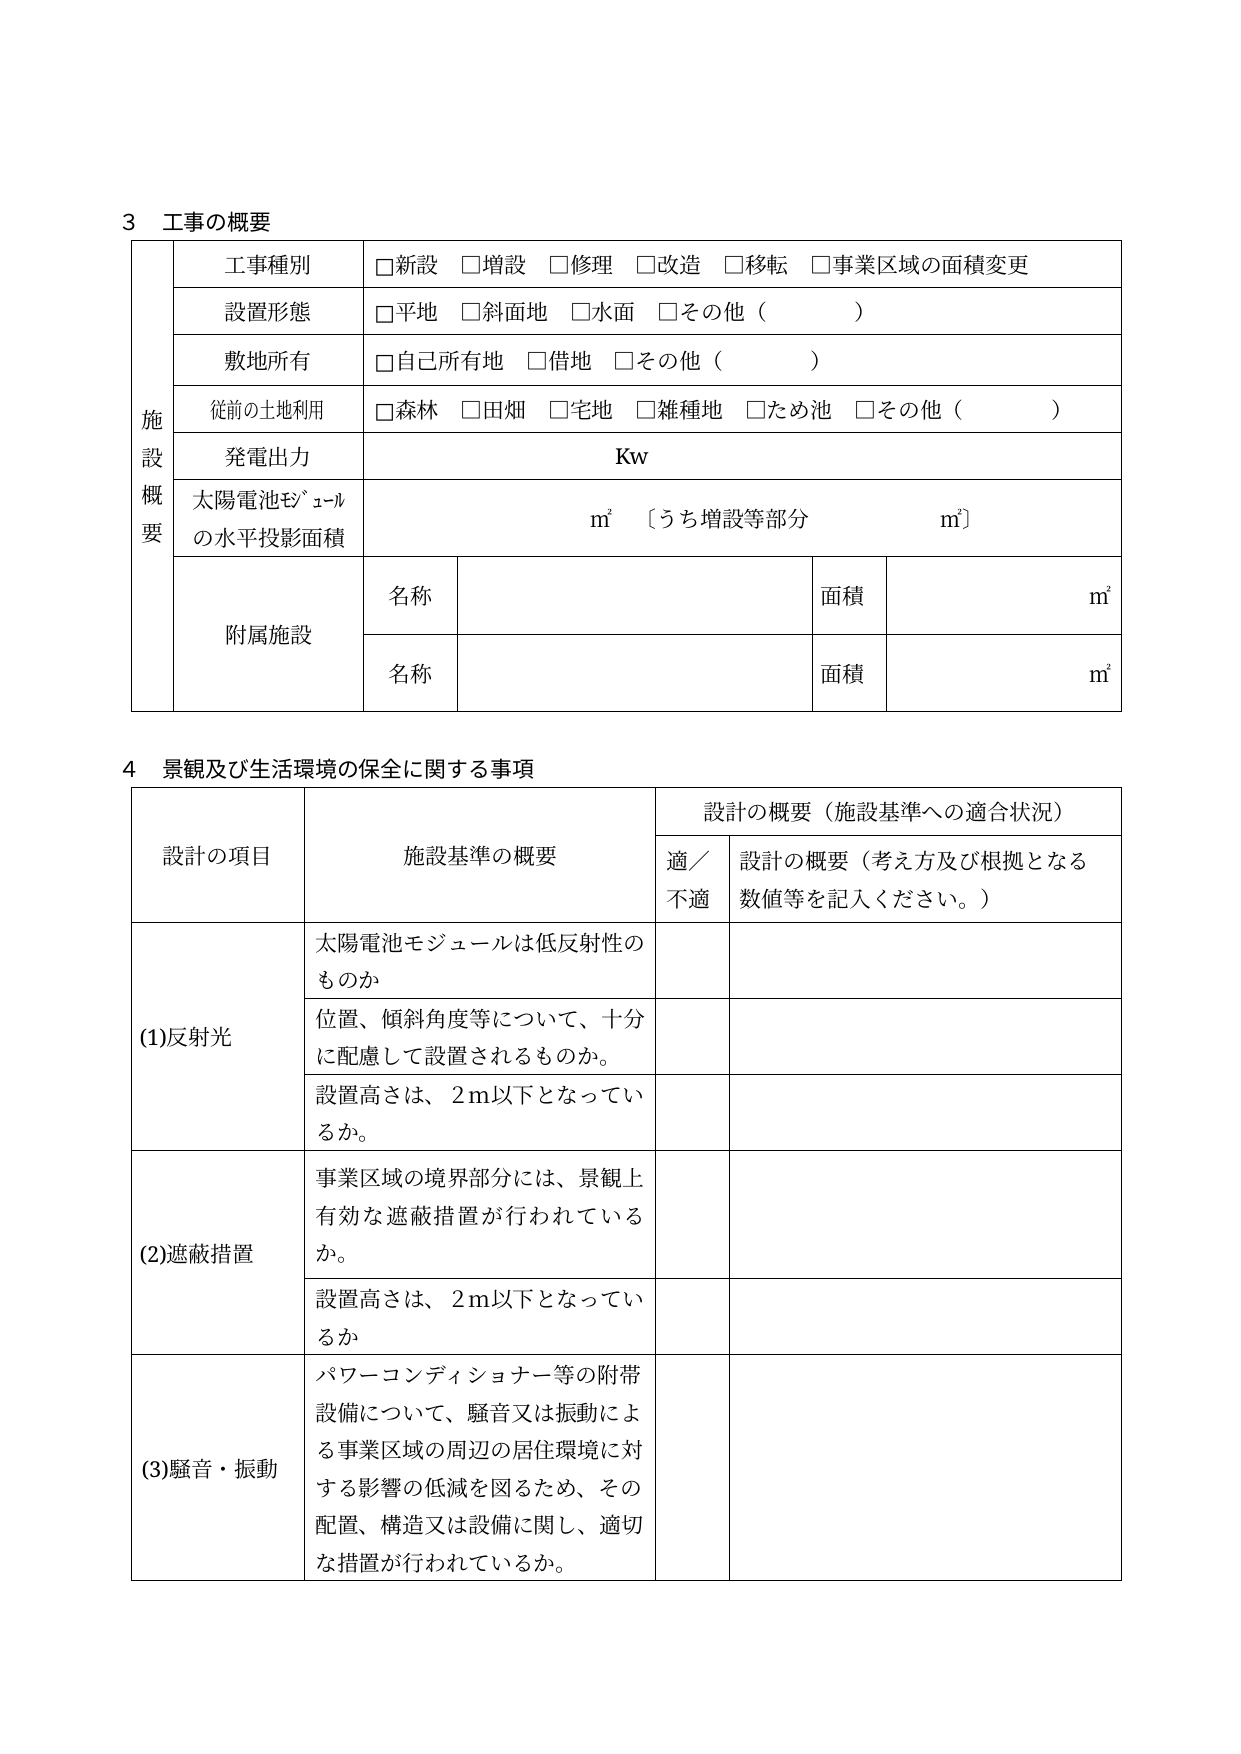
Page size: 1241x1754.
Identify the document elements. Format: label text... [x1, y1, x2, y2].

table_cell 名称 [364, 635, 457, 711]
table_cell [458, 557, 812, 633]
table_cell ㎡ [887, 557, 1121, 633]
table_cell [730, 1279, 1121, 1354]
table_cell [656, 1075, 729, 1150]
table_cell (3)騒音・振動 [132, 1355, 304, 1580]
table_header 施 設 概 要 [132, 241, 173, 711]
table_cell [458, 635, 812, 711]
table_cell 事業区域の境界部分には、景観上有効な遮蔽措置が行われているか。 [305, 1151, 655, 1278]
table_cell [730, 1355, 1121, 1580]
table_header 施設基準の概要 [305, 788, 655, 922]
table_cell [656, 1279, 729, 1354]
table_cell 従前の土地利用 [174, 386, 363, 432]
text ４ 景観及び生活環境の保全に関する事項 [118, 749, 1122, 787]
table_cell 発電出力 [174, 433, 363, 479]
table_cell 設置形態 [174, 288, 363, 334]
table_header □新設 □増設 □修理 □改造 □移転 □事業区域の面積変更 [364, 241, 1121, 287]
table_header 工事種別 [174, 241, 363, 287]
table_cell [730, 923, 1121, 998]
table_cell 太陽電池ﾓｼﾞｭｰﾙの水平投影面積 [174, 480, 363, 556]
table_cell [656, 1151, 729, 1278]
table_header 設計の概要（施設基準への適合状況） [656, 788, 1121, 835]
table_cell 面積 [813, 635, 886, 711]
table_cell □平地 □斜面地 □水面 □その他（ ） [364, 288, 1121, 334]
table_cell ㎡ [887, 635, 1121, 711]
table_cell 面積 [813, 557, 886, 633]
table_cell [656, 923, 729, 998]
table_cell パワーコンディショナー等の附帯設備について、騒音又は振動による事業区域の周辺の居住環境に対する影響の低減を図るため、その配置、構造又は設備に関し、適切な措置が行われているか。 [305, 1355, 655, 1580]
table_cell 附属施設 [174, 557, 363, 711]
table_cell 敷地所有 [174, 335, 363, 384]
table_cell [730, 1151, 1121, 1278]
table_cell 設置高さは、２ｍ以下となっているか [305, 1279, 655, 1354]
table_cell ㎡ 〔うち増設等部分 ㎡〕 [364, 480, 1121, 556]
table_cell [656, 999, 729, 1074]
table_cell 太陽電池モジュールは低反射性のものか [305, 923, 655, 998]
text ３ 工事の概要 [118, 202, 1122, 239]
table_cell [730, 1075, 1121, 1150]
table_cell [730, 999, 1121, 1074]
table_cell (1)反射光 [132, 923, 304, 1150]
table_cell □自己所有地 □借地 □その他（ ） [364, 335, 1121, 384]
table_cell □森林 □田畑 □宅地 □雑種地 □ため池 □その他（ ） [364, 386, 1121, 432]
table_cell (2)遮蔽措置 [132, 1151, 304, 1354]
table_cell [656, 1355, 729, 1580]
table_cell 名称 [364, 557, 457, 633]
table_cell 設計の概要（考え方及び根拠となる数値等を記入ください。） [730, 836, 1121, 922]
table_header 設計の項目 [132, 788, 304, 922]
table_cell 適／不適 [656, 836, 729, 922]
table_cell 位置、傾斜角度等について、十分に配慮して設置されるものか。 [305, 999, 655, 1074]
table_cell Kw [364, 433, 1121, 479]
table_cell 設置高さは、２ｍ以下となっているか。 [305, 1075, 655, 1150]
